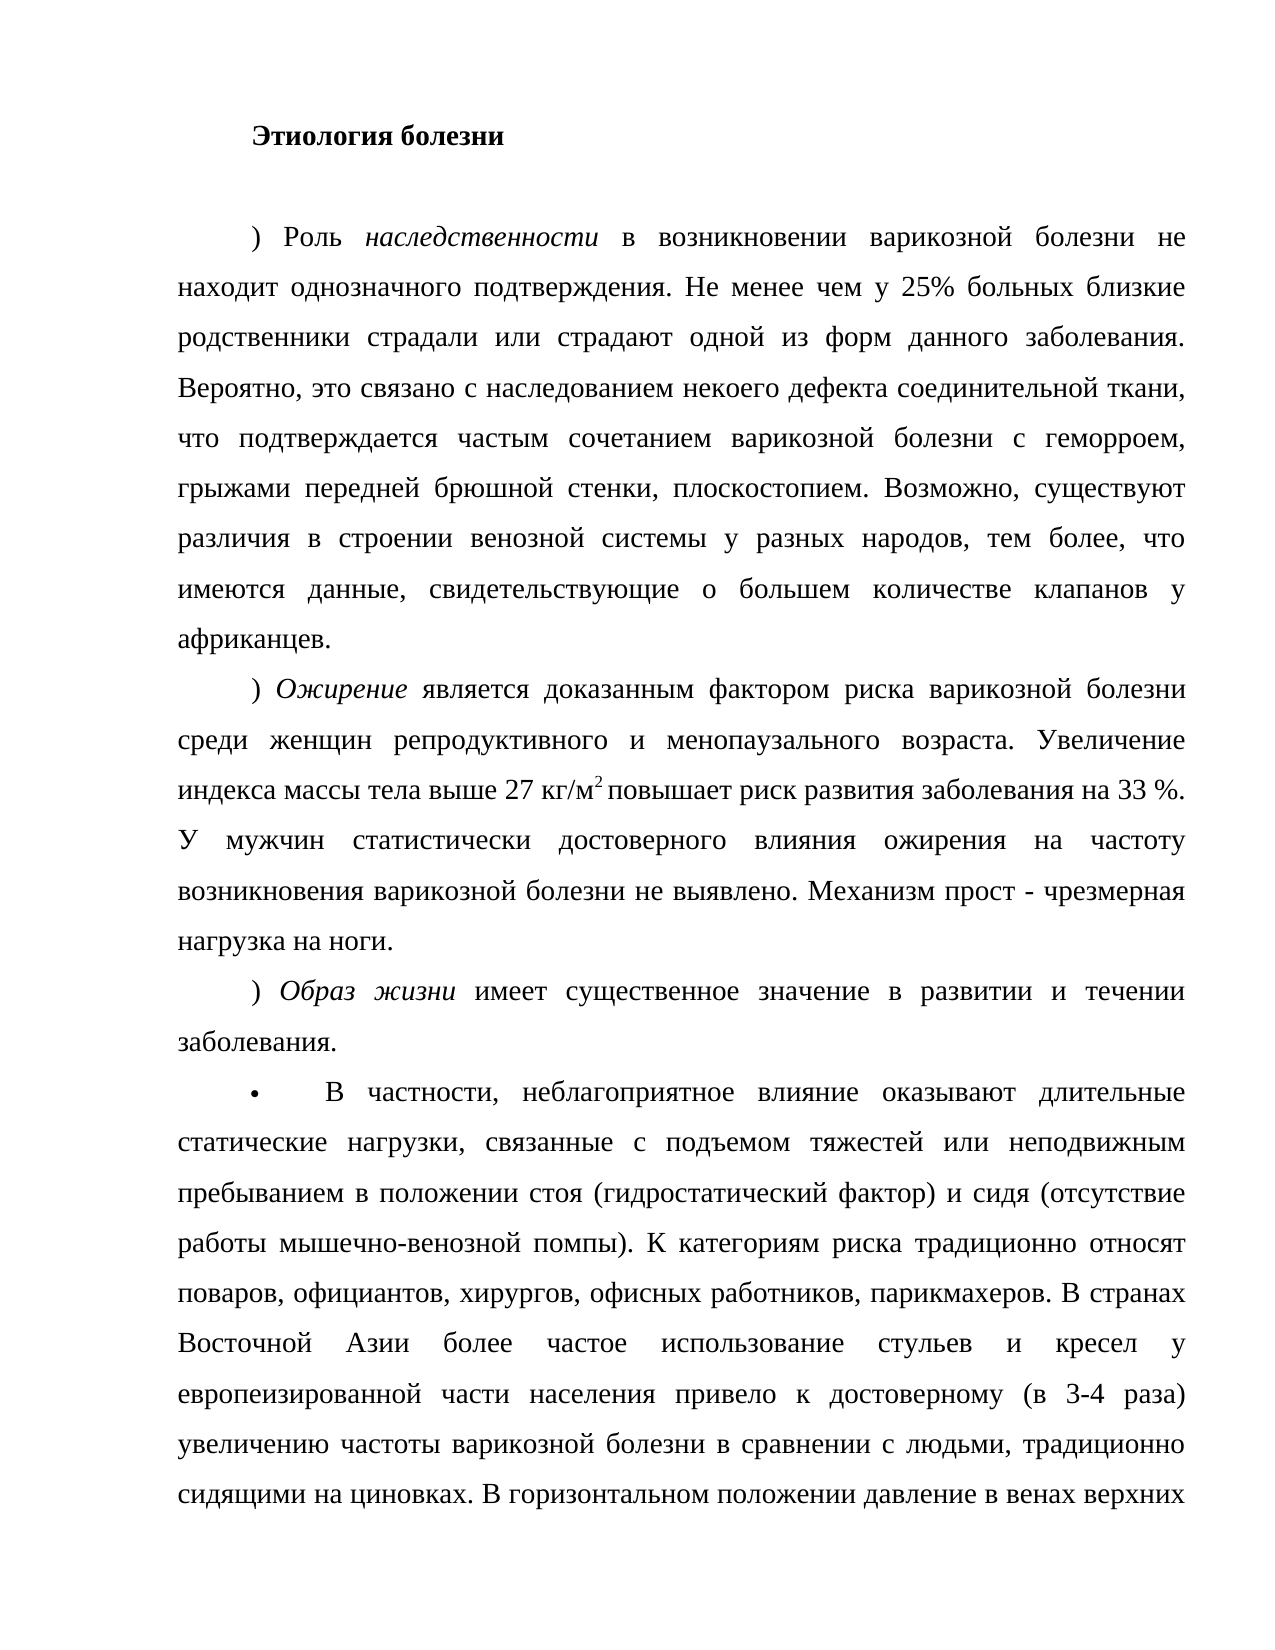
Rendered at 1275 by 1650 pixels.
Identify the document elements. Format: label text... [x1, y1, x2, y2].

text ) Образ жизни имеет существенное значение в развитии и течении заболевания. [177, 973, 1186, 1057]
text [177, 1074, 1186, 1510]
text ) Ожирение является доказанным фактором риска варикозной болезни среди женщин репродуктивного и менопаузального возраста. Увеличение индекса массы тела выше 27 кг/м2 повышает риск развития заболевания на 33 %. У мужчин статистически достоверного влияния ожирения на частоту возникновения варикозной болезни не выявлено. Механизм прост - чрезмерная нагрузка на ноги. [177, 672, 1186, 957]
text Этиология болезни [177, 118, 1186, 152]
text ) Роль наследственности в возникновении варикозной болезни не находит однозначного подтверждения. Не менее чем у 25% больных близкие родственники страдали или страдают одной из форм данного заболевания. Вероятно, это связано с наследованием некоего дефекта соединительной ткани, что подтверждается частым сочетанием варикозной болезни с геморроем, грыжами передней брюшной стенки, плоскостопием. Возможно, существуют различия в строении венозной системы у разных народов, тем более, что имеются данные, свидетельствующие о большем количестве клапанов у африканцев. [177, 219, 1186, 655]
